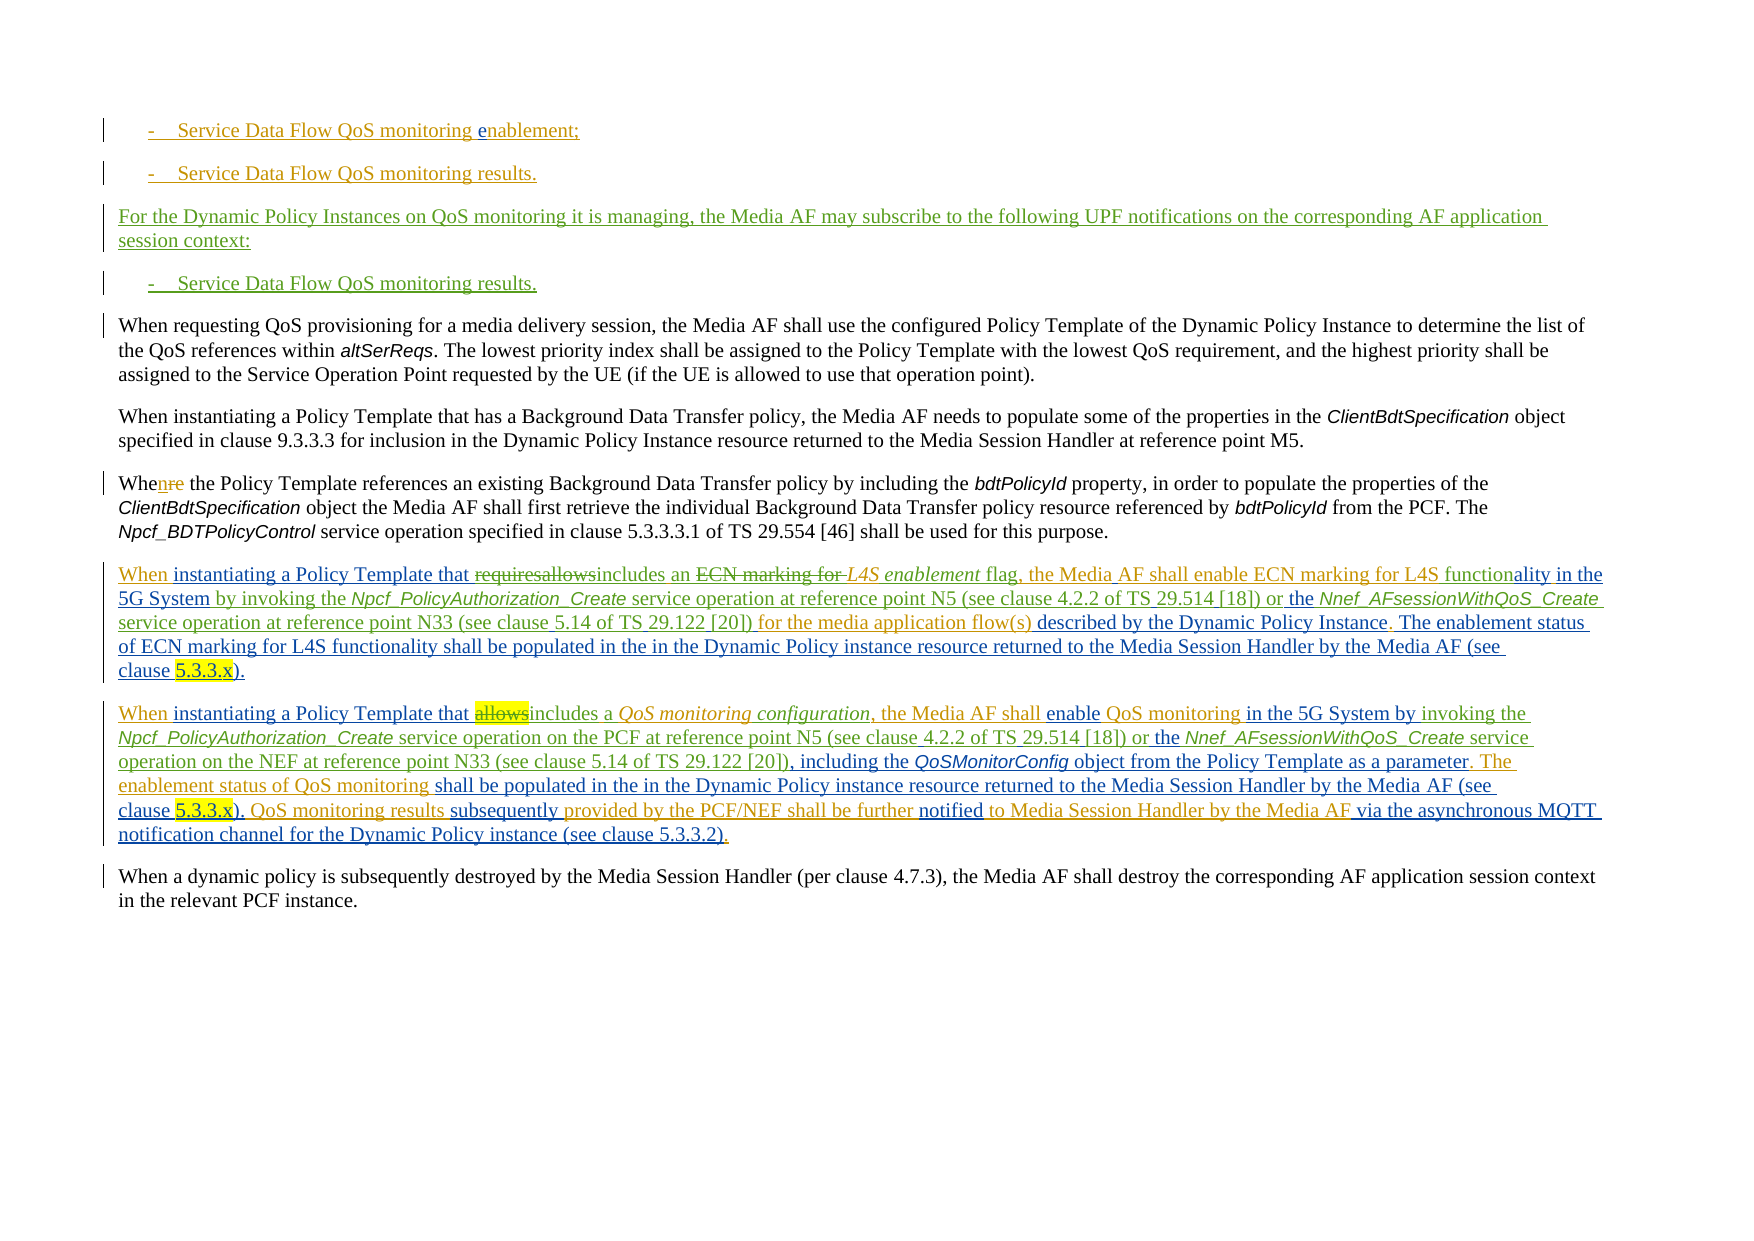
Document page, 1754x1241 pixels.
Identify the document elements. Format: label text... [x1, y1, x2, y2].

text When instantiating a Policy Template that has a Background Data Transfer policy, the Media AF needs to populate some of the properties in the ClientBdtSpecification object specified in clause 9.3.3.3 for inclusion in the Dynamic Policy Instance resource returned to the Media Session Handler at reference point M5. [118, 404, 1606, 452]
text Whe the Policy Template references an existing Background Data Transfer policy by including the bdtPolicyId property, in order to populate the properties of the ClientBdtSpecification object the Media AF shall first retrieve the individual Background Data Transfer policy resource referenced by bdtPolicyId from the PCF. The Npcf_‌BDT‌Policy‌Control service operation specified in clause 5.3.3.3.1 of TS 29.554 [46] shall be used for this purpose. [118, 471, 1606, 543]
text When requesting QoS provisioning for a media delivery session, the Media AF shall use the configured Policy Template of the Dynamic Policy Instance to determine the list of the QoS references within altSerReqs. The lowest priority index shall be assigned to the Policy Template with the lowest QoS requirement, and the highest priority shall be assigned to the Service Operation Point requested by the UE (if the UE is allowed to use that operation point). [118, 313, 1606, 386]
text When a dynamic policy is subsequently destroyed by the Media Session Handler (per clause 4.7.3), the Media AF shall destroy the corresponding AF application session context in the relevant PCF instance. [118, 864, 1606, 912]
